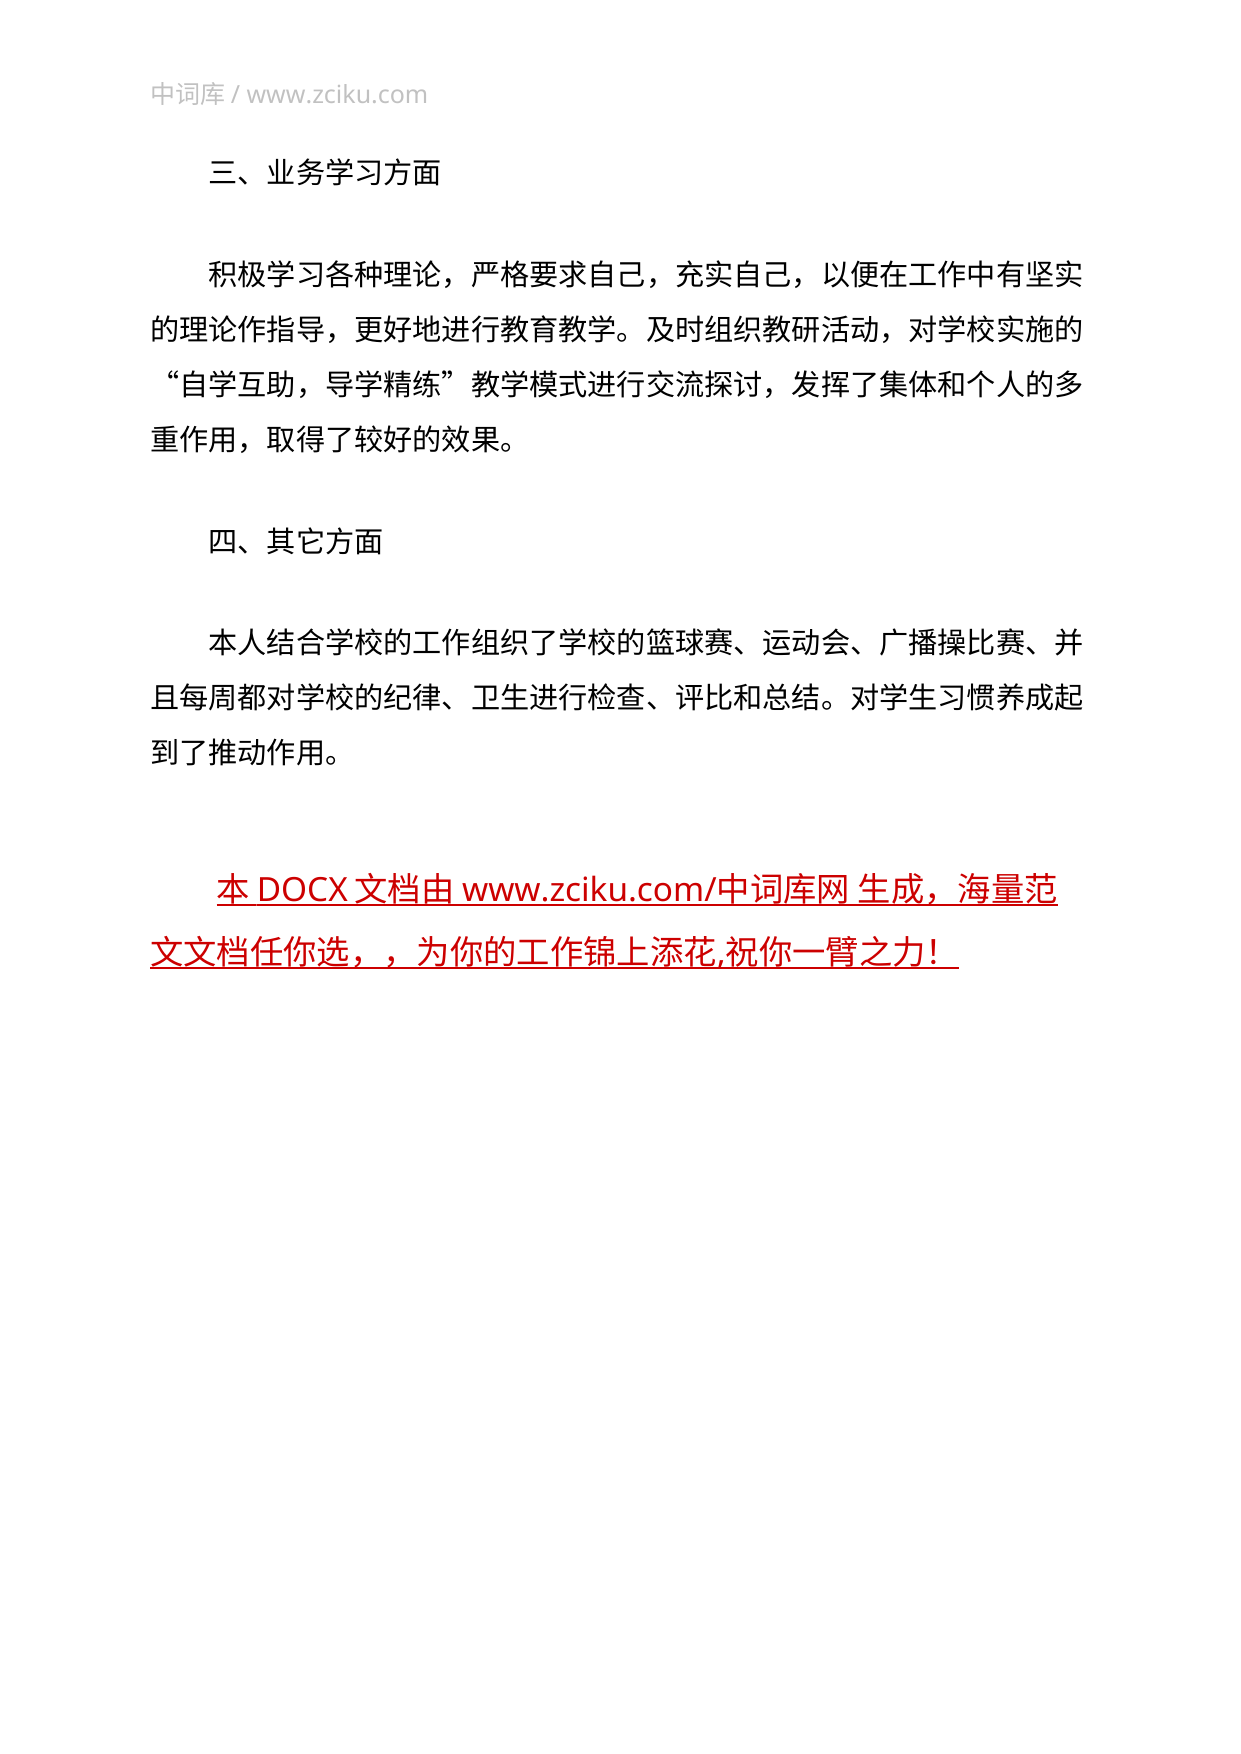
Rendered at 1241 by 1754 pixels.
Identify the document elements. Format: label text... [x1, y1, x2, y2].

text 本DOCX文档由 www.zciku.com/中词库网 生成，海量范文文档任你选，，为你的工作锦上添花,祝你一臂之力！ [150, 863, 1090, 974]
text 四、其它方面 [150, 518, 1090, 561]
text 本人结合学校的工作组织了学校的篮球赛、运动会、广播操比赛、并且每周都对学校的纪律、卫生进行检查、评比和总结。对学生习惯养成起到了推动作用。 [150, 620, 1090, 772]
text 三、业务学习方面 [150, 150, 1090, 192]
text 积极学习各种理论，严格要求自己，充实自己，以便在工作中有坚实的理论作指导，更好地进行教育教学。及时组织教研活动，对学校实施的“自学互助，导学精练”教学模式进行交流探讨，发挥了集体和个人的多重作用，取得了较好的效果。 [150, 252, 1090, 459]
